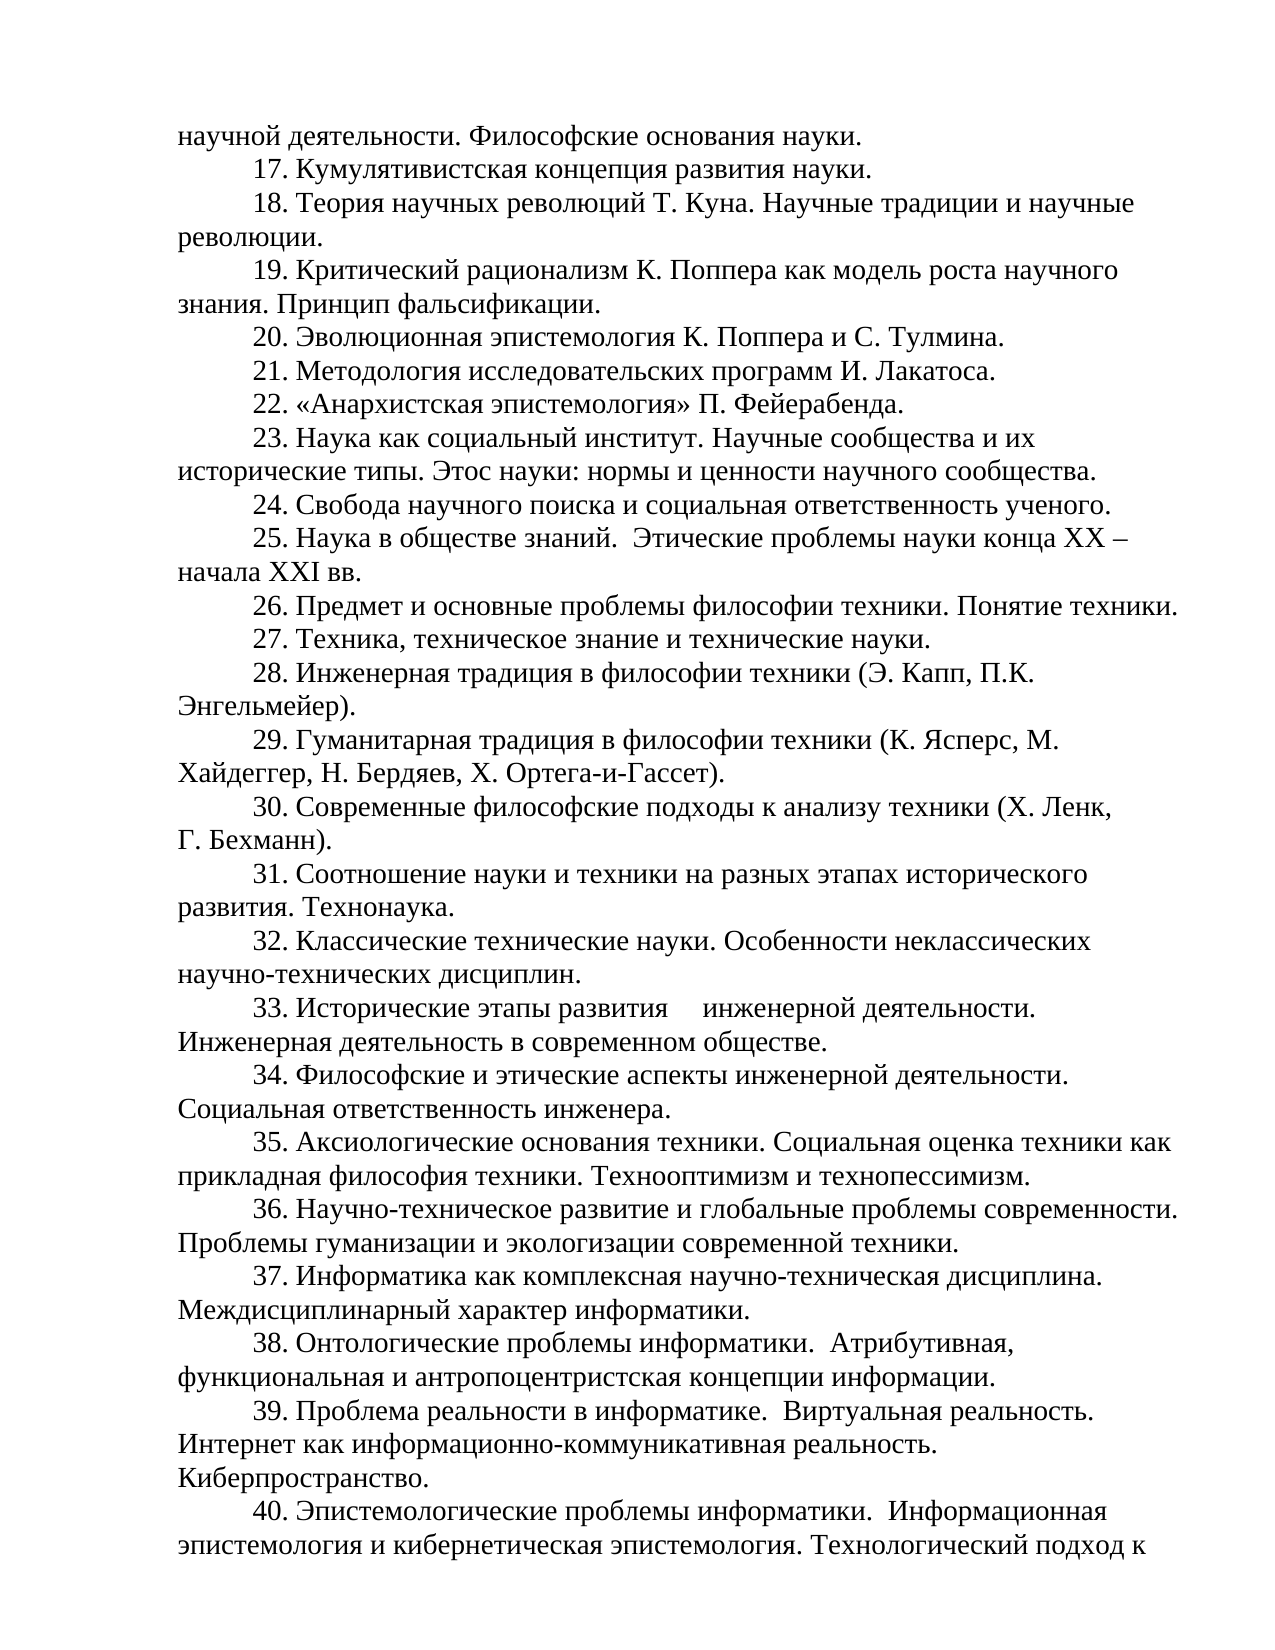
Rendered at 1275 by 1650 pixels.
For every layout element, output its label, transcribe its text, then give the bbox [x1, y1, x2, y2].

list Наука в обществе знаний. Этические проблемы науки конца ХХ – начала ХХI вв. [177, 521, 1186, 588]
list Инженерная традиция в философии техники (Э. Капп, П.К. Энгельмейер). [177, 655, 1186, 722]
list Современные философские подходы к анализу техники (Х. Ленк, Г. Бехманн). [177, 789, 1186, 856]
list «Анархистская эпистемология» П. Фейерабенда. [177, 386, 1186, 420]
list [177, 1493, 1186, 1560]
list Философские и этические аспекты инженерной деятельности. Социальная ответственность инженера. [177, 1057, 1186, 1124]
list Аксиологические основания техники. Социальная оценка техники как прикладная философия техники. Технооптимизм и технопессимизм. [177, 1124, 1186, 1191]
list Онтологические проблемы информатики. Атрибутивная, функциональная и антропоцентристская концепции информации. [177, 1326, 1186, 1393]
list Проблема реальности в информатике. Виртуальная реальность. Интернет как информационно-коммуникативная реальность. Киберпространство. [177, 1393, 1186, 1493]
list Техника, техническое знание и технические науки. [177, 621, 1186, 655]
list Эволюционная эпистемология К. Поппера и С. Тулмина. [177, 319, 1186, 353]
list Информатика как комплексная научно-техническая дисциплина. Междисциплинарный характер информатики. [177, 1258, 1186, 1326]
list Методология исследовательских программ И. Лакатоса. [177, 353, 1186, 386]
list Научно-техническое развитие и глобальные проблемы современности. Проблемы гуманизации и экологизации современной техники. [177, 1191, 1186, 1258]
list Классические технические науки. Особенности неклассических научно-технических дисциплин. [177, 923, 1186, 990]
list Предмет и основные проблемы философии техники. Понятие техники. [177, 588, 1186, 621]
list Наука как социальный институт. Научные сообщества и их исторические типы. Этос науки: нормы и ценности научного сообщества. [177, 420, 1186, 487]
list Кумулятивистская концепция развития науки. [177, 152, 1186, 185]
list Исторические этапы развития инженерной деятельности. Инженерная деятельность в современном обществе. [177, 990, 1186, 1057]
list Гуманитарная традиция в философии техники (К. Ясперс, М. Хайдеггер, Н. Бердяев, Х. Ортега-и-Гассет). [177, 722, 1186, 789]
list Критический рационализм К. Поппера как модель роста научного знания. Принцип фальсификации. [177, 252, 1186, 319]
list Соотношение науки и техники на разных этапах исторического развития. Технонаука. [177, 856, 1186, 923]
list Теория научных революций Т. Куна. Научные традиции и научные революции. [177, 185, 1186, 252]
list Свобода научного поиска и социальная ответственность ученого. [177, 487, 1186, 521]
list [177, 118, 1186, 152]
